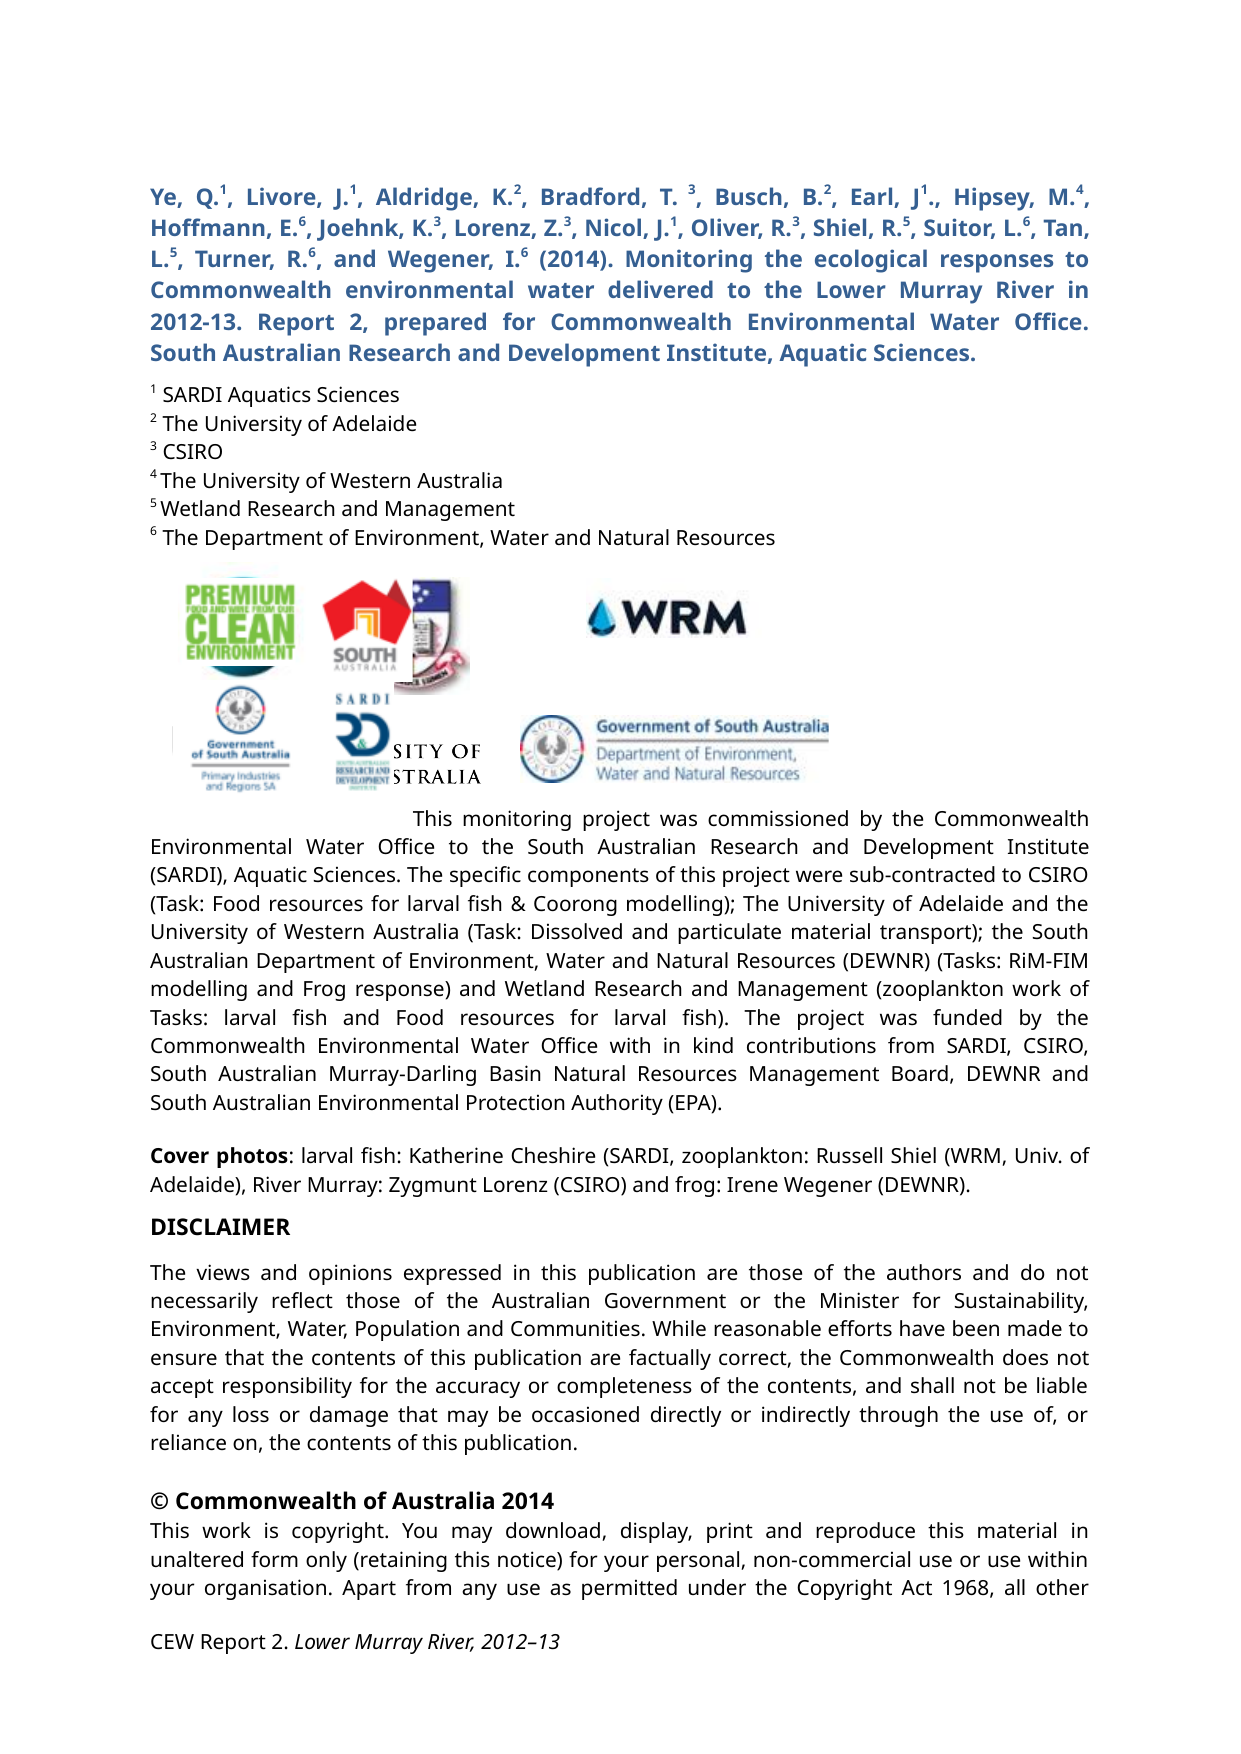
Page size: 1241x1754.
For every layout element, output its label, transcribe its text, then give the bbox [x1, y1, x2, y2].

text 6 The Department of Environment, Water and Natural Resources [150, 523, 1090, 551]
text Ye, Q.1, Livore, J.1, Aldridge, K.2, Bradford, T. 3, Busch, B.2, Earl, J1., Hipsey, M.4, Hoffmann, E.6, Joehnk, K.3, Lorenz, Z.3, Nicol, J.1, Oliver, R.3, Shiel, R.5, Suitor, L.6, Tan, L.5, Turner, R.6, and Wegener, I.6 (2014). Monitoring the ecological responses to Commonwealth environmental water delivered to the Lower Murray River in 2012-13. Report 2, prepared for Commonwealth Environmental Water Office. South Australian Research and Development Institute, Aquatic Sciences. [150, 181, 1090, 368]
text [150, 1516, 1090, 1602]
text DISCLAIMER [150, 1211, 1090, 1242]
text 5 Wetland Research and Management [150, 494, 1090, 523]
picture [172, 562, 482, 806]
text Cover photos: larval fish: Katherine Cheshire (SARDI, zooplankton: Russell Shiel (WRM, Univ. of Adelaide), River Murray: Zygmunt Lorenz (CSIRO) and frog: Irene Wegener (DEWNR). [150, 1141, 1090, 1198]
text © Commonwealth of Australia 2014 [150, 1485, 1090, 1516]
text The views and opinions expressed in this publication are those of the authors and do not necessarily reflect those of the Australian Government or the Minister for Sustainability, Environment, Water, Population and Communities. While reasonable efforts have been made to ensure that the contents of this publication are factually correct, the Commonwealth does not accept responsibility for the accuracy or completeness of the contents, and shall not be liable for any loss or damage that may be occasioned directly or indirectly through the use of, or reliance on, the contents of this publication. [150, 1258, 1090, 1457]
text 1 SARDI Aquatics Sciences [150, 381, 1090, 409]
text 3 CSIRO [150, 437, 1090, 466]
text 2 The University of Adelaide [150, 409, 1090, 437]
picture [586, 578, 764, 638]
text 4 The University of Western Australia [150, 466, 1090, 494]
text This monitoring project was commissioned by the Commonwealth Environmental Water Office to the South Australian Research and Development Institute (SARDI), Aquatic Sciences. The specific components of this project were sub-contracted to CSIRO (Task: Food resources for larval fish & Coorong modelling); The University of Adelaide and the University of Western Australia (Task: Dissolved and particulate material transport); the South Australian Department of Environment, Water and Natural Resources (DEWNR) (Tasks: RiM-FIM modelling and Frog response) and Wetland Research and Management (zooplankton work of Tasks: larval fish and Food resources for larval fish). The project was funded by the Commonwealth Environmental Water Office with in kind contributions from SARDI, CSIRO, South Australian Murray-Darling Basin Natural Resources Management Board, DEWNR and South Australian Environmental Protection Authority (EPA). [150, 804, 1090, 1116]
picture [520, 715, 829, 783]
